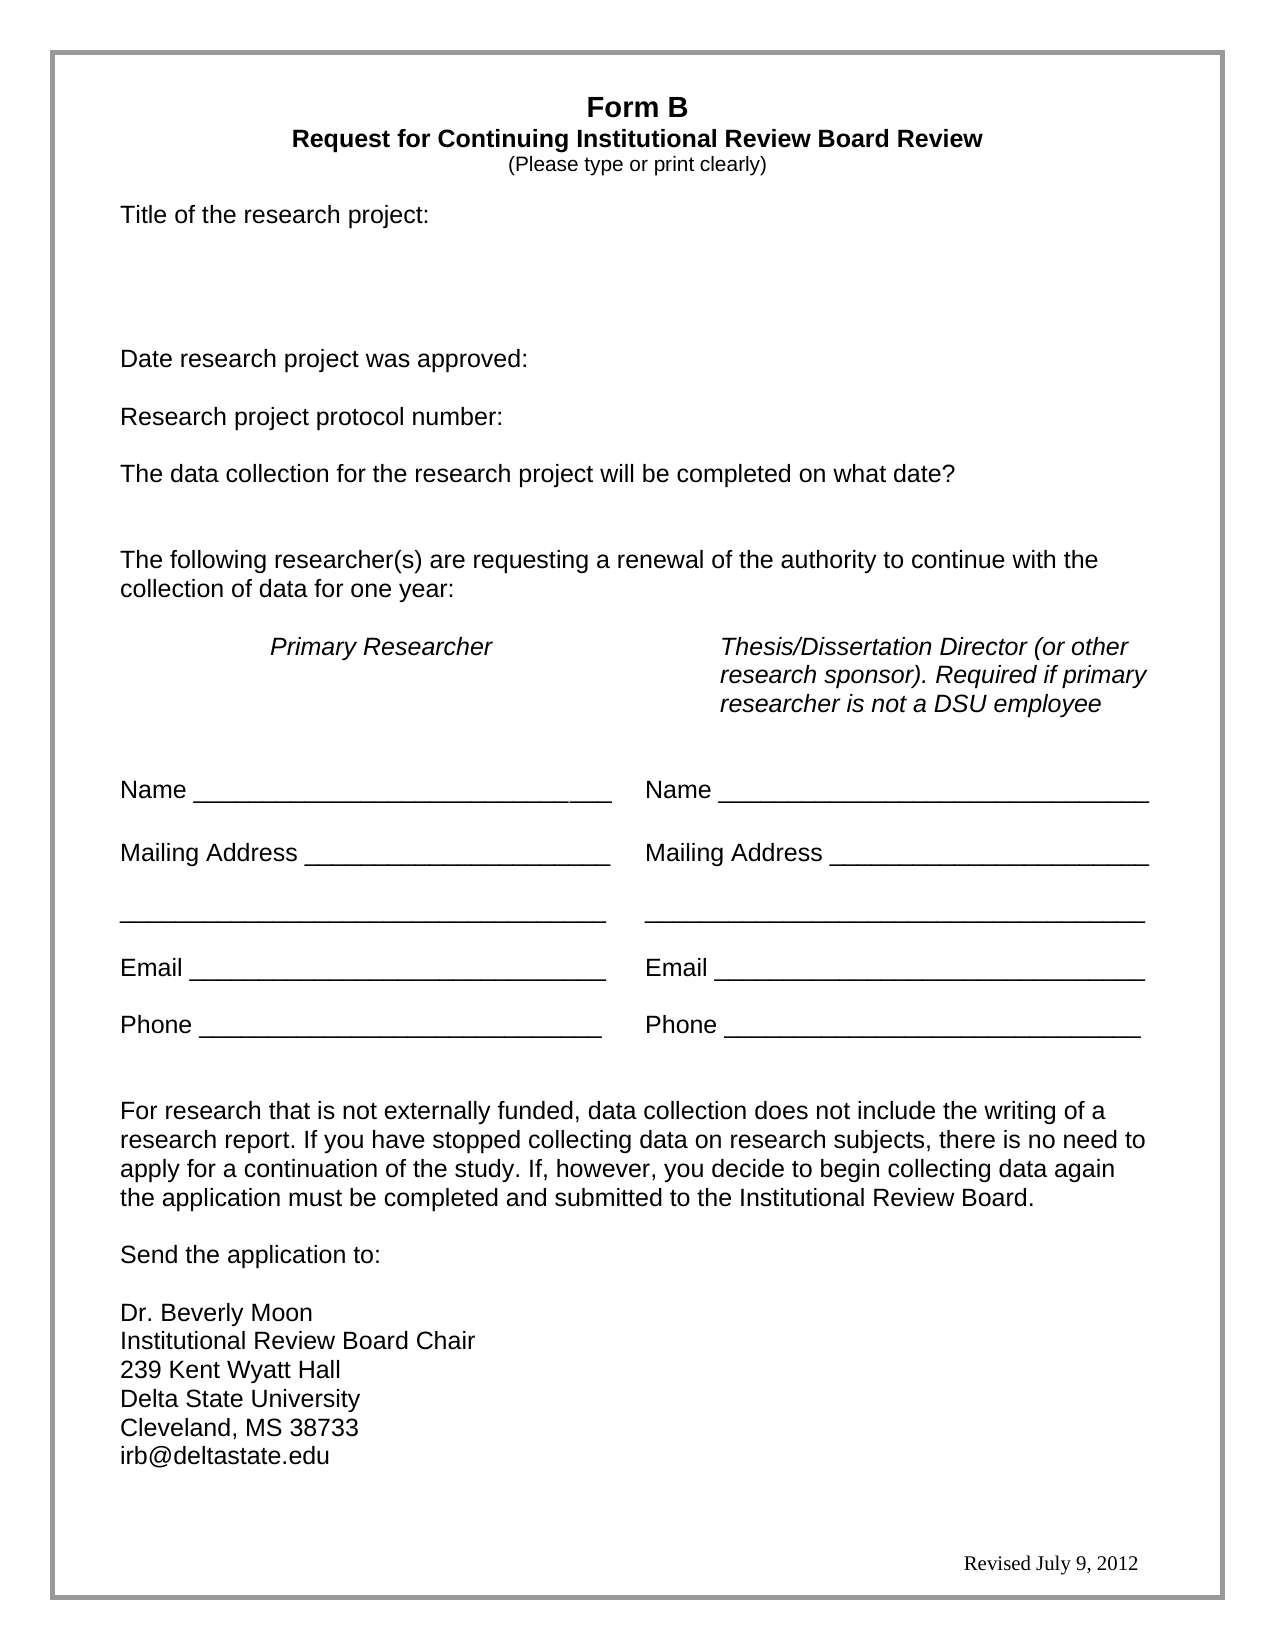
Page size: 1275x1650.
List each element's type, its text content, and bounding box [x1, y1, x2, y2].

text The following researcher(s) are requesting a renewal of the authority to continue with the collection of data for one year: [120, 545, 1155, 603]
text researcher is not a DSU employee [120, 689, 1155, 718]
text irb@deltastate.edu [120, 1441, 1155, 1470]
text Phone _____________________________ Phone ______________________________ [120, 1010, 1155, 1039]
text Primary Researcher Thesis/Dissertation Director (or other [120, 631, 1155, 660]
text The data collection for the research project will be completed on what date? [120, 459, 1155, 488]
text Title of the research project: [120, 200, 1155, 229]
text Research project protocol number: [120, 401, 1155, 430]
text ___________________________________ ____________________________________ [120, 895, 1155, 924]
text Mailing Address ______________________ Mailing Address _______________________ [120, 837, 1155, 866]
text Date research project was approved: [120, 344, 1155, 373]
text For research that is not externally funded, data collection does not include the writing of a research report. If you have stopped collecting data on research subjects, there is no need to apply for a continuation of the study. If, however, you decide to begin collecting data again the application must be completed and submitted to the Institutional Review Board. [120, 1096, 1155, 1211]
text Form B [120, 90, 1155, 123]
text Request for Continuing Institutional Review Board Review [120, 123, 1155, 152]
text Name ___________________________ ___ Name _______________________________ [120, 775, 1155, 804]
text Email ______________________________ Email _______________________________ [120, 952, 1155, 981]
text Dr. Beverly Moon [120, 1297, 1155, 1326]
text research sponsor). Required if primary [120, 660, 1155, 689]
text Send the application to: [120, 1240, 1155, 1269]
text (Please type or print clearly) [120, 152, 1155, 176]
text Institutional Review Board Chair [120, 1326, 1155, 1355]
text 239 Kent Wyatt Hall [120, 1355, 1155, 1384]
